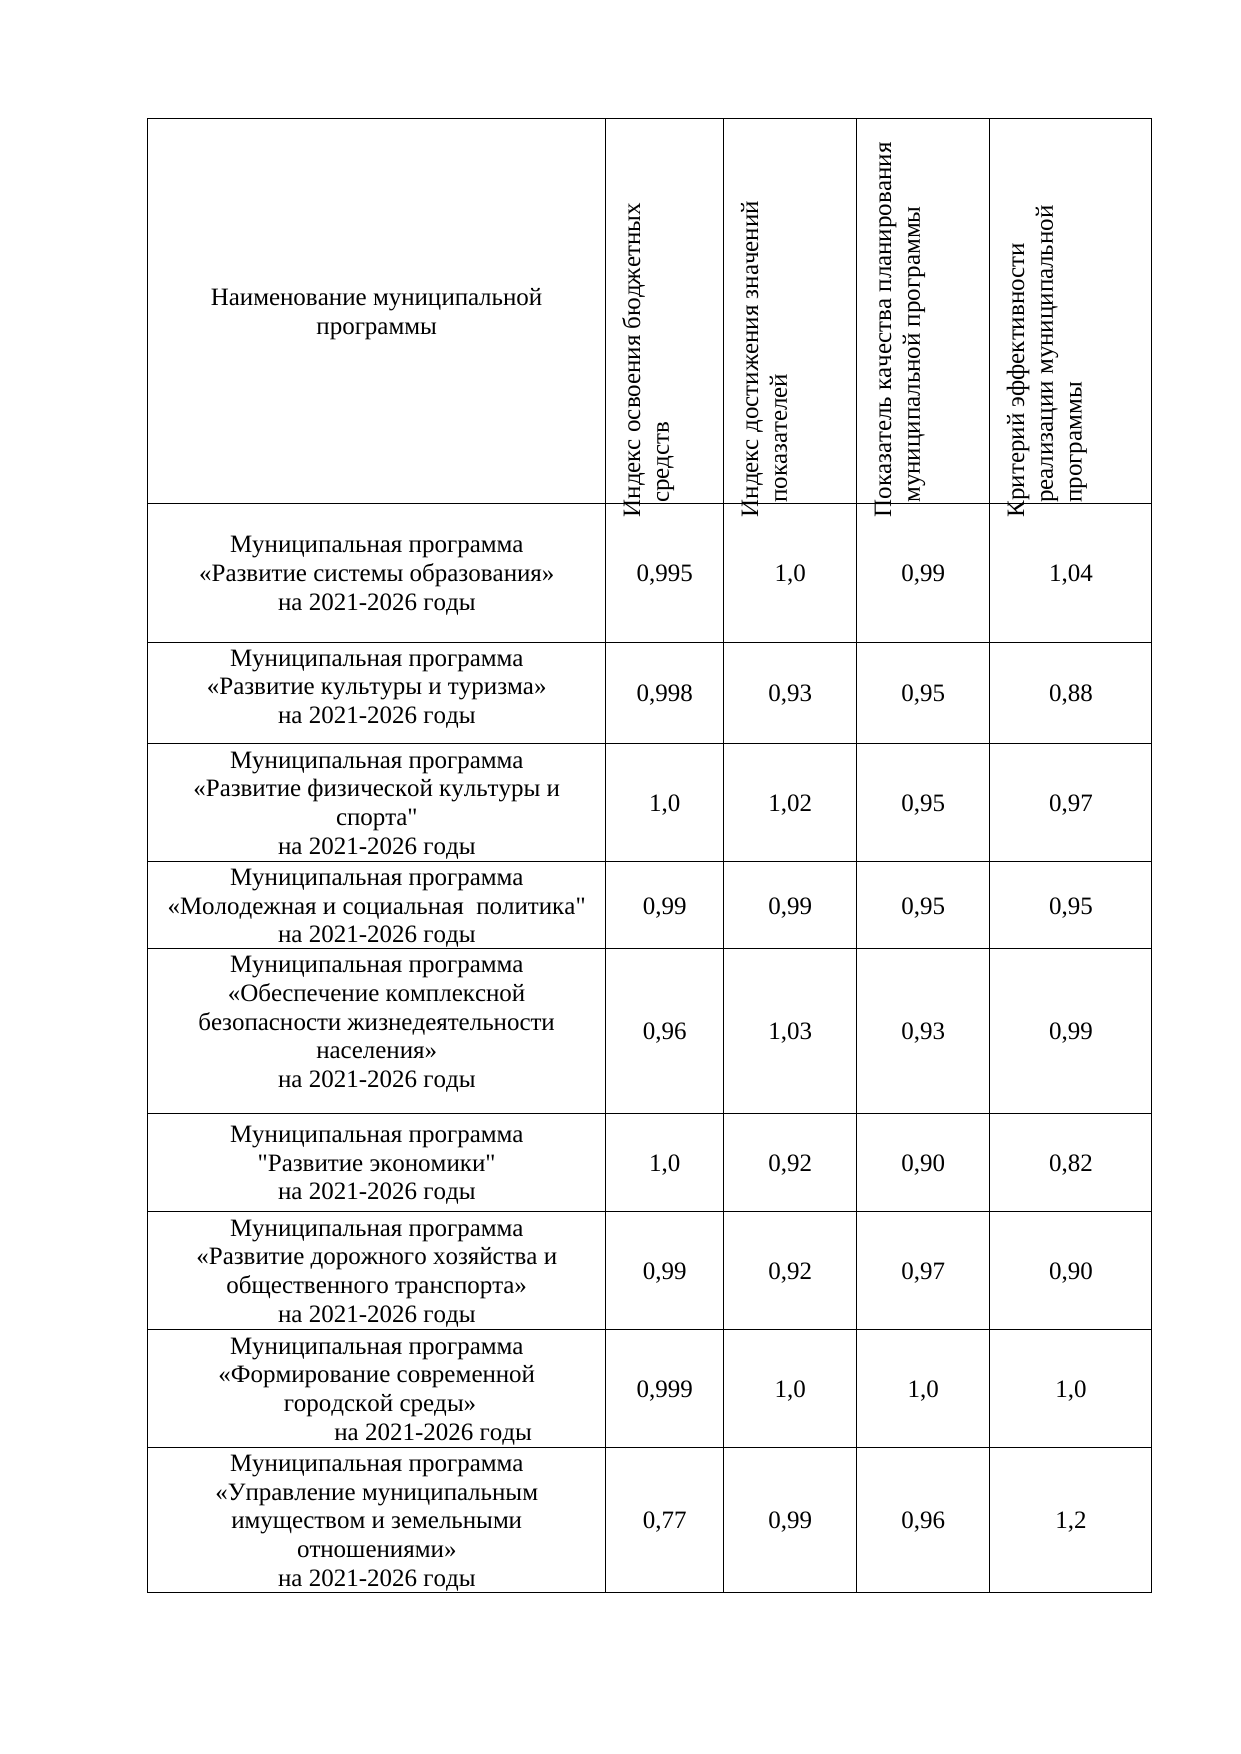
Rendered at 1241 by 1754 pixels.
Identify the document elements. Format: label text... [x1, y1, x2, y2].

table_cell 0,97 [857, 1212, 989, 1329]
table_header Индекс достижения значений показателей [724, 119, 856, 503]
table_header Критерий эффективности реализации муниципальной программы [990, 119, 1151, 503]
table_cell Муниципальная программа «Обеспечение комплексной безопасности жизнедеятельности населения» на 2021-2026 годы [148, 949, 605, 1112]
table_cell 0,99 [990, 949, 1151, 1112]
table_cell 0,95 [857, 643, 989, 742]
table_cell 0,96 [857, 1448, 989, 1592]
table_cell 0,90 [857, 1114, 989, 1211]
table_cell 0,95 [857, 862, 989, 948]
table_cell 0,93 [857, 949, 989, 1112]
table_cell Муниципальная программа "Развитие экономики" на 2021-2026 годы [148, 1114, 605, 1211]
table_cell 0,82 [990, 1114, 1151, 1211]
table_cell Муниципальная программа «Развитие физической культуры и спорта" на 2021-2026 годы [148, 744, 605, 861]
table_cell 1,0 [724, 504, 856, 642]
table_cell 0,95 [857, 744, 989, 861]
table_cell 0,99 [724, 862, 856, 948]
table_cell 0,99 [606, 862, 723, 948]
table_cell 1,2 [990, 1448, 1151, 1592]
table_cell 1,0 [857, 1330, 989, 1447]
table_cell 0,995 [606, 504, 723, 642]
table_header Показатель качества планирования муниципальной программы [857, 119, 989, 503]
table_cell 0,97 [990, 744, 1151, 861]
table_cell Муниципальная программа «Развитие культуры и туризма» на 2021-2026 годы [148, 643, 605, 742]
table_cell Муниципальная программа «Управление муниципальным имуществом и земельными отношениями» на 2021-2026 годы [148, 1448, 605, 1592]
table_cell 0,92 [724, 1114, 856, 1211]
table_cell Муниципальная программа «Развитие дорожного хозяйства и общественного транспорта» на 2021-2026 годы [148, 1212, 605, 1329]
table_cell 1,0 [606, 744, 723, 861]
table_cell 0,92 [724, 1212, 856, 1329]
table_cell 1,03 [724, 949, 856, 1112]
table_cell 0,90 [990, 1212, 1151, 1329]
table_cell 0,99 [606, 1212, 723, 1329]
table_cell 0,95 [990, 862, 1151, 948]
table_cell 1,0 [990, 1330, 1151, 1447]
table_cell Муниципальная программа «Формирование современной городской среды» на 2021-2026 годы [148, 1330, 605, 1447]
table_cell 0,998 [606, 643, 723, 742]
table_cell 1,02 [724, 744, 856, 861]
table_header Наименование муниципальной программы [148, 119, 605, 503]
table_cell 0,93 [724, 643, 856, 742]
table_header Индекс освоения бюджетных средств [606, 119, 723, 503]
table_cell 0,99 [724, 1448, 856, 1592]
table_cell 0,99 [857, 504, 989, 642]
table_cell 0,999 [606, 1330, 723, 1447]
table_cell 1,04 [990, 504, 1151, 642]
table_cell 0,96 [606, 949, 723, 1112]
table_cell 0,77 [606, 1448, 723, 1592]
table_cell 1,0 [724, 1330, 856, 1447]
table_cell 0,88 [990, 643, 1151, 742]
table_cell Муниципальная программа «Развитие системы образования» на 2021-2026 годы [148, 504, 605, 642]
table_cell 1,0 [606, 1114, 723, 1211]
table_cell Муниципальная программа «Молодежная и социальная политика" на 2021-2026 годы [148, 862, 605, 948]
